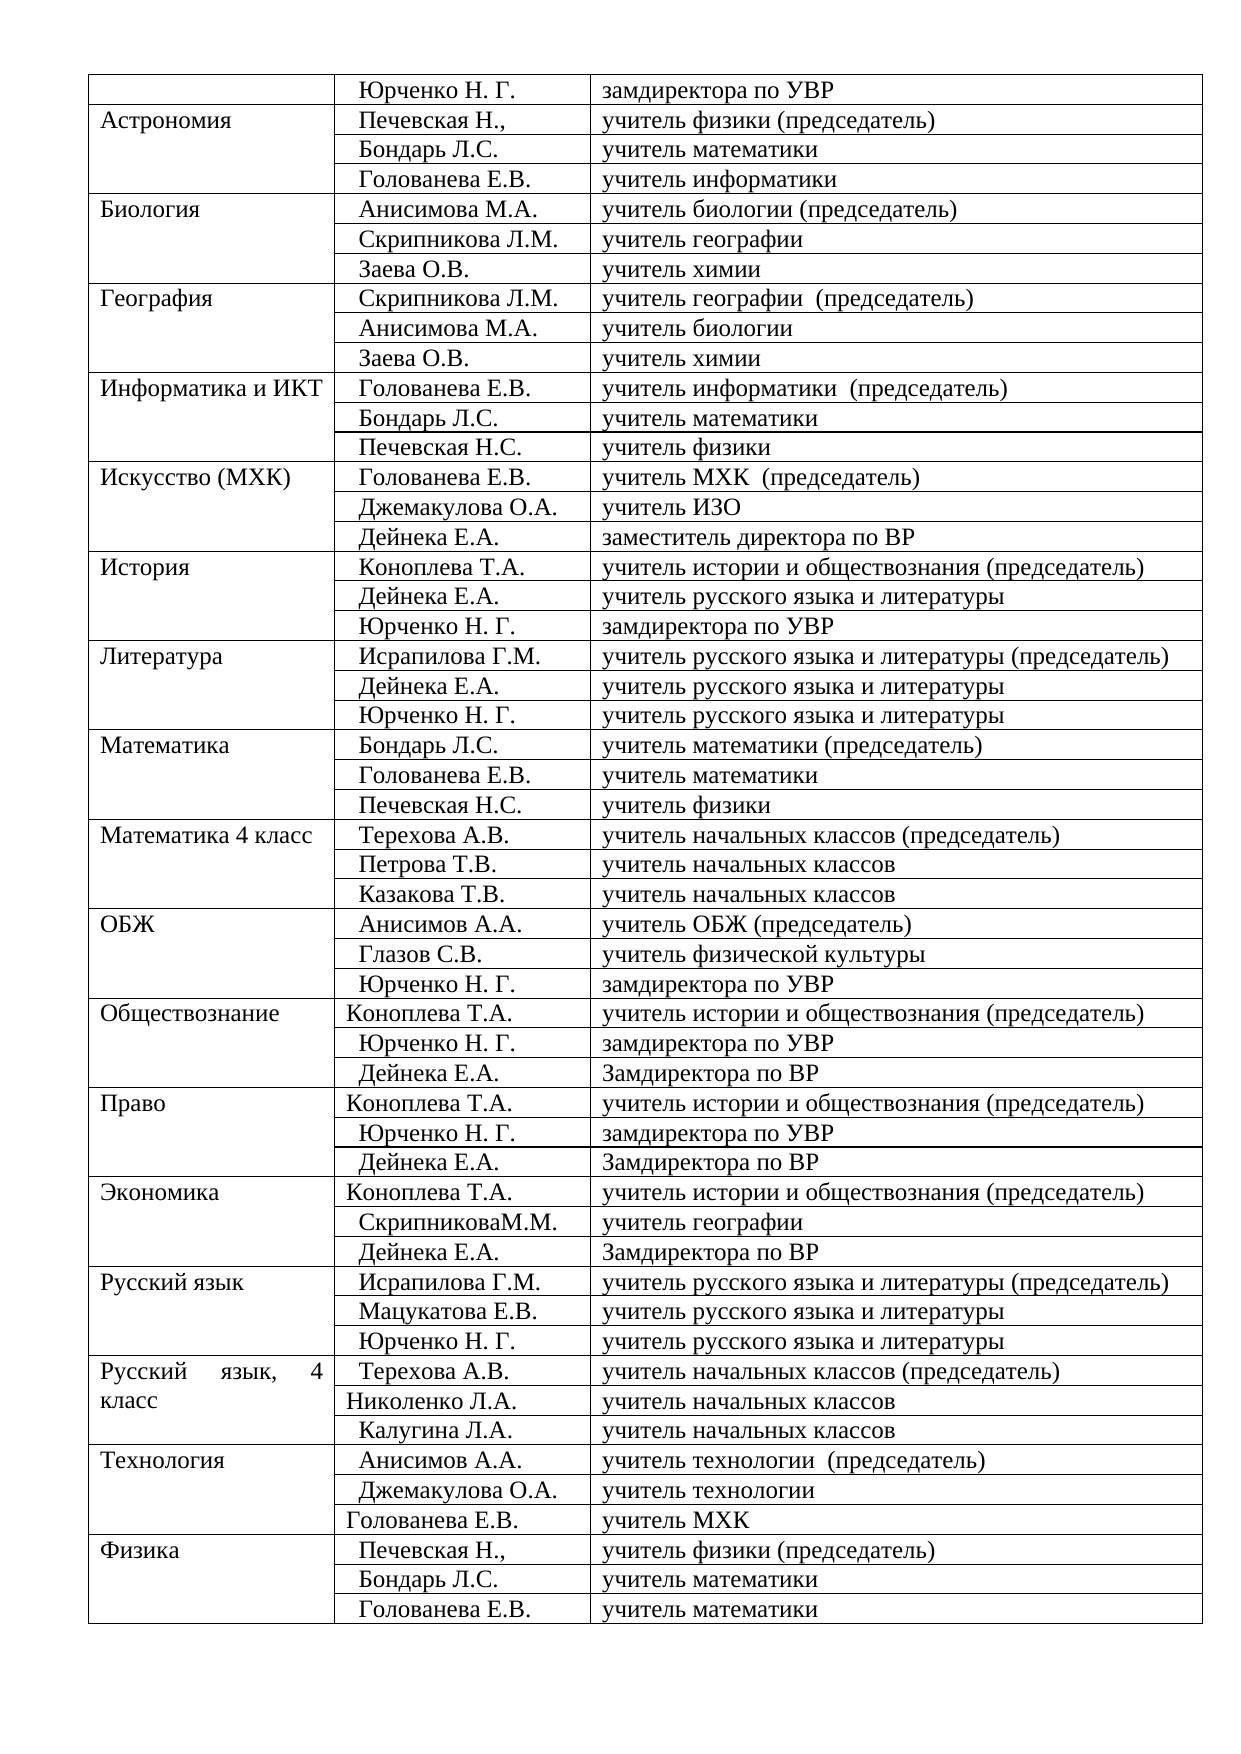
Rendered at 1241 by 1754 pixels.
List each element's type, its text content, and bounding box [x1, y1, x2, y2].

table_cell учитель информатики [591, 164, 1202, 193]
table_cell Замдиректора по ВР [591, 1058, 1202, 1087]
table_cell учитель химии [591, 254, 1202, 282]
table_cell учитель истории и обществознания (председатель) [591, 1088, 1202, 1117]
table_cell учитель МХК [591, 1505, 1202, 1534]
table_cell Юрченко Н. Г. [335, 1118, 590, 1146]
table_cell Биология [89, 194, 334, 282]
table_cell Заева О.В. [335, 254, 590, 282]
table_cell Скрипникова Л.М. [335, 224, 590, 253]
table_cell Дейнека Е.А. [335, 671, 590, 699]
table_cell замдиректора по УВР [591, 611, 1202, 640]
table_cell Мацукатова Е.В. [335, 1296, 590, 1325]
table_cell Голованева Е.В. [335, 1505, 590, 1534]
table_cell Бондарь Л.С. [335, 403, 590, 431]
table_cell учитель физики (председатель) [591, 105, 1202, 133]
table_cell Юрченко Н. Г. [335, 1028, 590, 1057]
table_cell Бондарь Л.С. [335, 135, 590, 163]
table_cell Дейнека Е.А. [335, 522, 590, 551]
table_cell Голованева Е.В. [335, 1594, 590, 1623]
table_cell учитель русского языка и литературы (председатель) [591, 641, 1202, 670]
table_cell Джемакулова О.А. [335, 492, 590, 521]
table_cell учитель биологии [591, 313, 1202, 342]
table_cell учитель математики (председатель) [591, 730, 1202, 759]
table_cell Математика 4 класс [89, 820, 334, 908]
table_cell учитель истории и обществознания (председатель) [591, 1177, 1202, 1206]
table_cell учитель физики [591, 790, 1202, 819]
table_cell учитель русского языка и литературы [591, 1326, 1202, 1355]
table_cell Дейнека Е.А. [335, 1058, 590, 1087]
table_cell Голованева Е.В. [335, 760, 590, 789]
table_cell Замдиректора по ВР [591, 1237, 1202, 1266]
table_cell ОБЖ [89, 909, 334, 997]
table_cell учитель математики [591, 403, 1202, 431]
table_cell учитель истории и обществознания (председатель) [591, 999, 1202, 1027]
table_cell Терехова А.В. [335, 1356, 590, 1385]
table_cell Русский язык, 4 класс [89, 1356, 334, 1444]
table_cell учитель математики [591, 760, 1202, 789]
table_cell учитель математики [591, 1565, 1202, 1593]
table_cell Замдиректора по ВР [591, 1148, 1202, 1176]
table_cell учитель ИЗО [591, 492, 1202, 521]
table_cell Дейнека Е.А. [335, 1148, 590, 1176]
table_cell Терехова А.В. [335, 820, 590, 848]
table_cell Скрипникова Л.М. [335, 284, 590, 312]
table_cell Глазов С.В. [335, 939, 590, 968]
table_cell СкрипниковаМ.М. [335, 1207, 590, 1236]
table_cell Исрапилова Г.М. [335, 1267, 590, 1295]
table_cell учитель физики [591, 433, 1202, 461]
table_cell Анисимова М.А. [335, 313, 590, 342]
table_cell Заева О.В. [335, 343, 590, 372]
table_cell учитель информатики (председатель) [591, 373, 1202, 402]
table_cell Калугина Л.А. [335, 1416, 590, 1444]
table_cell Юрченко Н. Г. [335, 969, 590, 997]
table_cell учитель математики [591, 1594, 1202, 1623]
table_cell учитель русского языка и литературы [591, 701, 1202, 729]
table_cell замдиректора по УВР [591, 75, 1202, 104]
table_cell Искусство (МХК) [89, 462, 334, 551]
table_cell учитель географии [591, 224, 1202, 253]
table_cell Печевская Н.С. [335, 433, 590, 461]
table_cell Физика [89, 1535, 334, 1623]
table_cell учитель химии [591, 343, 1202, 372]
table_cell Русский язык [89, 1267, 334, 1355]
table_cell учитель МХК (председатель) [591, 462, 1202, 491]
table_cell замдиректора по УВР [591, 1118, 1202, 1146]
table_cell учитель начальных классов [591, 879, 1202, 908]
table_cell учитель географии [591, 1207, 1202, 1236]
table_cell учитель физики (председатель) [591, 1535, 1202, 1563]
table_cell Экономика [89, 1177, 334, 1266]
table_cell Обществознание [89, 999, 334, 1087]
table_cell учитель биологии (председатель) [591, 194, 1202, 223]
table_cell Коноплева Т.А. [335, 999, 590, 1027]
table_cell Петрова Т.В. [335, 850, 590, 878]
table_cell учитель начальных классов [591, 1416, 1202, 1444]
table_cell учитель технологии (председатель) [591, 1445, 1202, 1474]
table_cell Голованева Е.В. [335, 164, 590, 193]
table_cell учитель русского языка и литературы [591, 581, 1202, 610]
table_cell учитель математики [591, 135, 1202, 163]
table_cell учитель истории и обществознания (председатель) [591, 552, 1202, 580]
table_cell Печевская Н., [335, 105, 590, 133]
table_cell Анисимов А.А. [335, 909, 590, 938]
table_cell учитель начальных классов [591, 850, 1202, 878]
table_cell Дейнека Е.А. [335, 581, 590, 610]
table_cell Математика [89, 730, 334, 819]
table_cell Коноплева Т.А. [335, 552, 590, 580]
table_cell учитель физической культуры [591, 939, 1202, 968]
table_cell Информатика и ИКТ [89, 373, 334, 461]
table_cell Голованева Е.В. [335, 373, 590, 402]
table_cell Джемакулова О.А. [335, 1475, 590, 1504]
table_cell Бондарь Л.С. [335, 730, 590, 759]
table_cell замдиректора по УВР [591, 969, 1202, 997]
table_cell Голованева Е.В. [335, 462, 590, 491]
table_cell Юрченко Н. Г. [335, 701, 590, 729]
table_cell Технология [89, 1445, 334, 1534]
table_cell учитель технологии [591, 1475, 1202, 1504]
table_cell Юрченко Н. Г. [335, 611, 590, 640]
table_cell Бондарь Л.С. [335, 1565, 590, 1593]
table_cell Право [89, 1088, 334, 1176]
table_cell Николенко Л.А. [335, 1386, 590, 1414]
table_cell История [89, 552, 334, 640]
table_cell учитель русского языка и литературы (председатель) [591, 1267, 1202, 1295]
table_cell Анисимова М.А. [335, 194, 590, 223]
table_cell замдиректора по УВР [591, 1028, 1202, 1057]
table_cell Коноплева Т.А. [335, 1177, 590, 1206]
table_cell Печевская Н., [335, 1535, 590, 1563]
table_cell Литература [89, 641, 334, 729]
table_cell учитель русского языка и литературы [591, 671, 1202, 699]
table_cell Печевская Н.С. [335, 790, 590, 819]
table_cell Астрономия [89, 105, 334, 193]
table_cell Дейнека Е.А. [335, 1237, 590, 1266]
table_cell Юрченко Н. Г. [335, 1326, 590, 1355]
table_cell Юрченко Н. Г. [335, 75, 590, 104]
table_cell учитель русского языка и литературы [591, 1296, 1202, 1325]
table_cell заместитель директора по ВР [591, 522, 1202, 551]
table_cell География [89, 284, 334, 372]
table_cell учитель географии (председатель) [591, 284, 1202, 312]
table_cell учитель начальных классов (председатель) [591, 1356, 1202, 1385]
table_cell учитель ОБЖ (председатель) [591, 909, 1202, 938]
table_cell Исрапилова Г.М. [335, 641, 590, 670]
table_cell учитель начальных классов [591, 1386, 1202, 1414]
table_cell Анисимов А.А. [335, 1445, 590, 1474]
table_cell Коноплева Т.А. [335, 1088, 590, 1117]
table_cell учитель начальных классов (председатель) [591, 820, 1202, 848]
table_cell Казакова Т.В. [335, 879, 590, 908]
